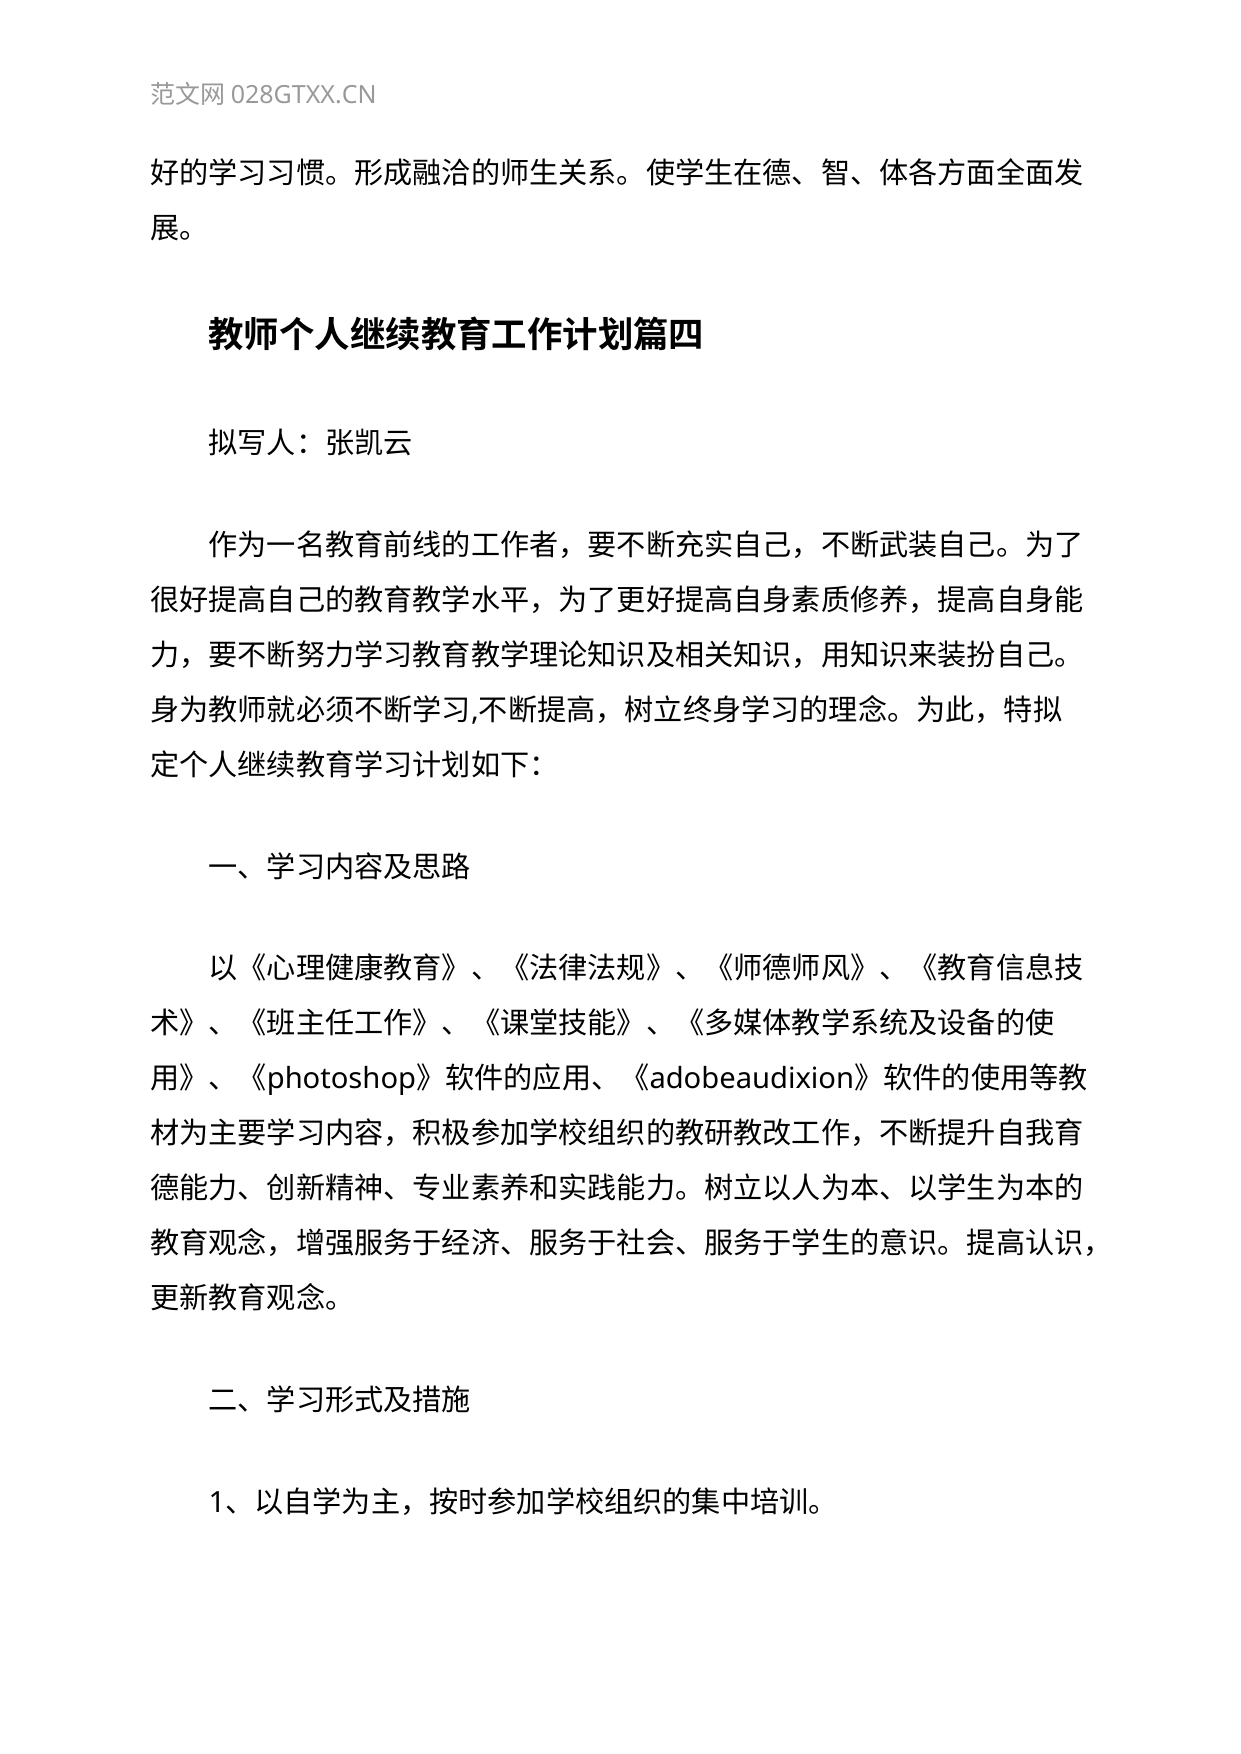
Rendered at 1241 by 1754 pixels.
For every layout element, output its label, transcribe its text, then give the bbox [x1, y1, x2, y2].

text 二、学习形式及措施 [150, 1376, 1090, 1419]
text 教师个人继续教育工作计划篇四 [150, 307, 1090, 358]
text 作为一名教育前线的工作者，要不断充实自己，不断武装自己。为了很好提高自己的教育教学水平，为了更好提高自身素质修养，提高自身能力，要不断努力学习教育教学理论知识及相关知识，用知识来装扮自己。身为教师就必须不断学习,不断提高，树立终身学习的理念。为此，特拟定个人继续教育学习计划如下： [150, 522, 1090, 784]
text 1、以自学为主，按时参加学校组织的集中培训。 [150, 1478, 1090, 1521]
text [150, 150, 1090, 247]
text 一、学习内容及思路 [150, 843, 1090, 886]
text 以《心理健康教育》、《法律法规》、《师德师风》、《教育信息技术》、《班主任工作》、《课堂技能》、《多媒体教学系统及设备的使用》、《photoshop》软件的应用、《adobeaudixion》软件的使用等教材为主要学习内容，积极参加学校组织的教研教改工作，不断提升自我育德能力、创新精神、专业素养和实践能力。树立以人为本、以学生为本的教育观念，增强服务于经济、服务于社会、服务于学生的意识。提高认识，更新教育观念。 [150, 945, 1090, 1317]
text 拟写人：张凯云 [150, 420, 1090, 462]
